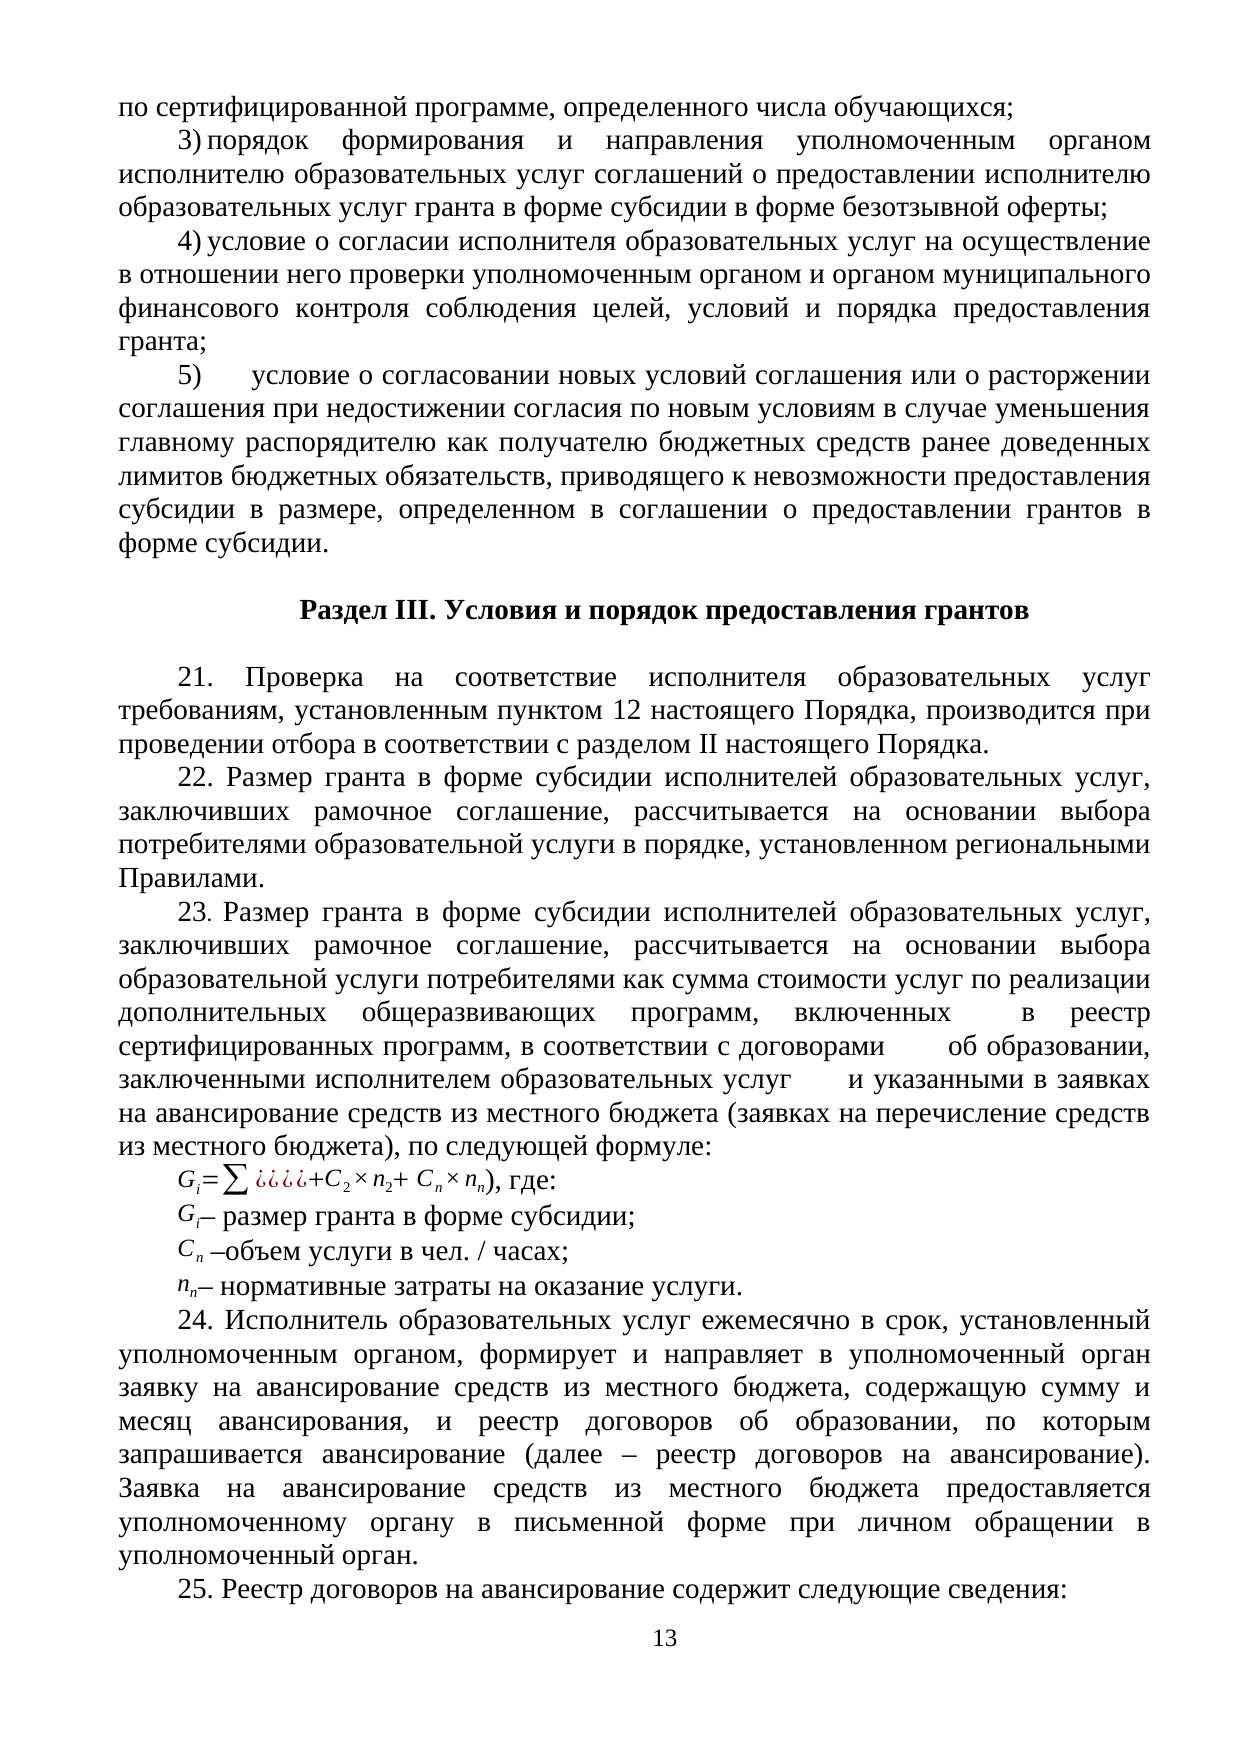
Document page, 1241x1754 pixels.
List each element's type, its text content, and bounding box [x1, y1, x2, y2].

list 22. Размер гранта в форме субсидии исполнителей образовательных услуг, заключивших рамочное соглашение, рассчитывается на основании выбора потребителями образовательной услуги в порядке, установленном региональными Правилами. [118, 759, 1152, 894]
list 21. Проверка на соответствие исполнителя образовательных услуг требованиям, установленным пунктом 12 настоящего Порядка, производится при проведении отбора в соответствии с разделом II настоящего Порядка. [118, 659, 1152, 759]
text – размер гранта в форме субсидии; [118, 1198, 1152, 1233]
text Раздел III. Условия и порядок предоставления грантов [118, 592, 1152, 625]
text –объем услуги в чел. / часах; [118, 1233, 1152, 1268]
text – нормативные затраты на оказание услуги. [118, 1268, 1152, 1302]
text 23. Размер гранта в форме субсидии исполнителей образовательных услуг, заключивших рамочное соглашение, рассчитывается на основании выбора образовательной услуги потребителями как сумма стоимости услуг по реализации дополнительных общеразвивающих программ, включенных в реестр сертифицированных программ, в соответствии с договорами об образовании, заключенными исполнителем образовательных услуг и указанными в заявках на авансирование средств из местного бюджета (заявках на перечисление средств из местного бюджета), по следующей формуле: [118, 894, 1152, 1162]
list порядок формирования и направления уполномоченным органом исполнителю образовательных услуг соглашений о предоставлении исполнителю образовательных услуг гранта в форме субсидии в форме безотзывной оферты; [118, 122, 1152, 223]
list 25. Реестр договоров на авансирование содержит следующие сведения: [118, 1571, 1152, 1604]
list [118, 89, 1152, 122]
list условие о согласовании новых условий соглашения или о расторжении соглашения при недостижении согласия по новым условиям в случае уменьшения главному распорядителю как получателю бюджетных средств ранее доведенных лимитов бюджетных обязательств, приводящего к невозможности предоставления субсидии в размере, определенном в соглашении о предоставлении грантов в форме субсидии. [118, 357, 1152, 558]
list условие о согласии исполнителя образовательных услуг на осуществление в отношении него проверки уполномоченным органом и органом муниципального финансового контроля соблюдения целей, условий и порядка предоставления гранта; [118, 223, 1152, 357]
list 24. Исполнитель образовательных услуг ежемесячно в срок, установленный уполномоченным органом, формирует и направляет в уполномоченный орган заявку на авансирование средств из местного бюджета, содержащую сумму и месяц авансирования, и реестр договоров об образовании, по которым запрашивается авансирование (далее – реестр договоров на авансирование). Заявка на авансирование средств из местного бюджета предоставляется уполномоченному органу в письменной форме при личном обращении в уполномоченный орган. [118, 1302, 1152, 1571]
text ++ ), где: [118, 1162, 1152, 1198]
